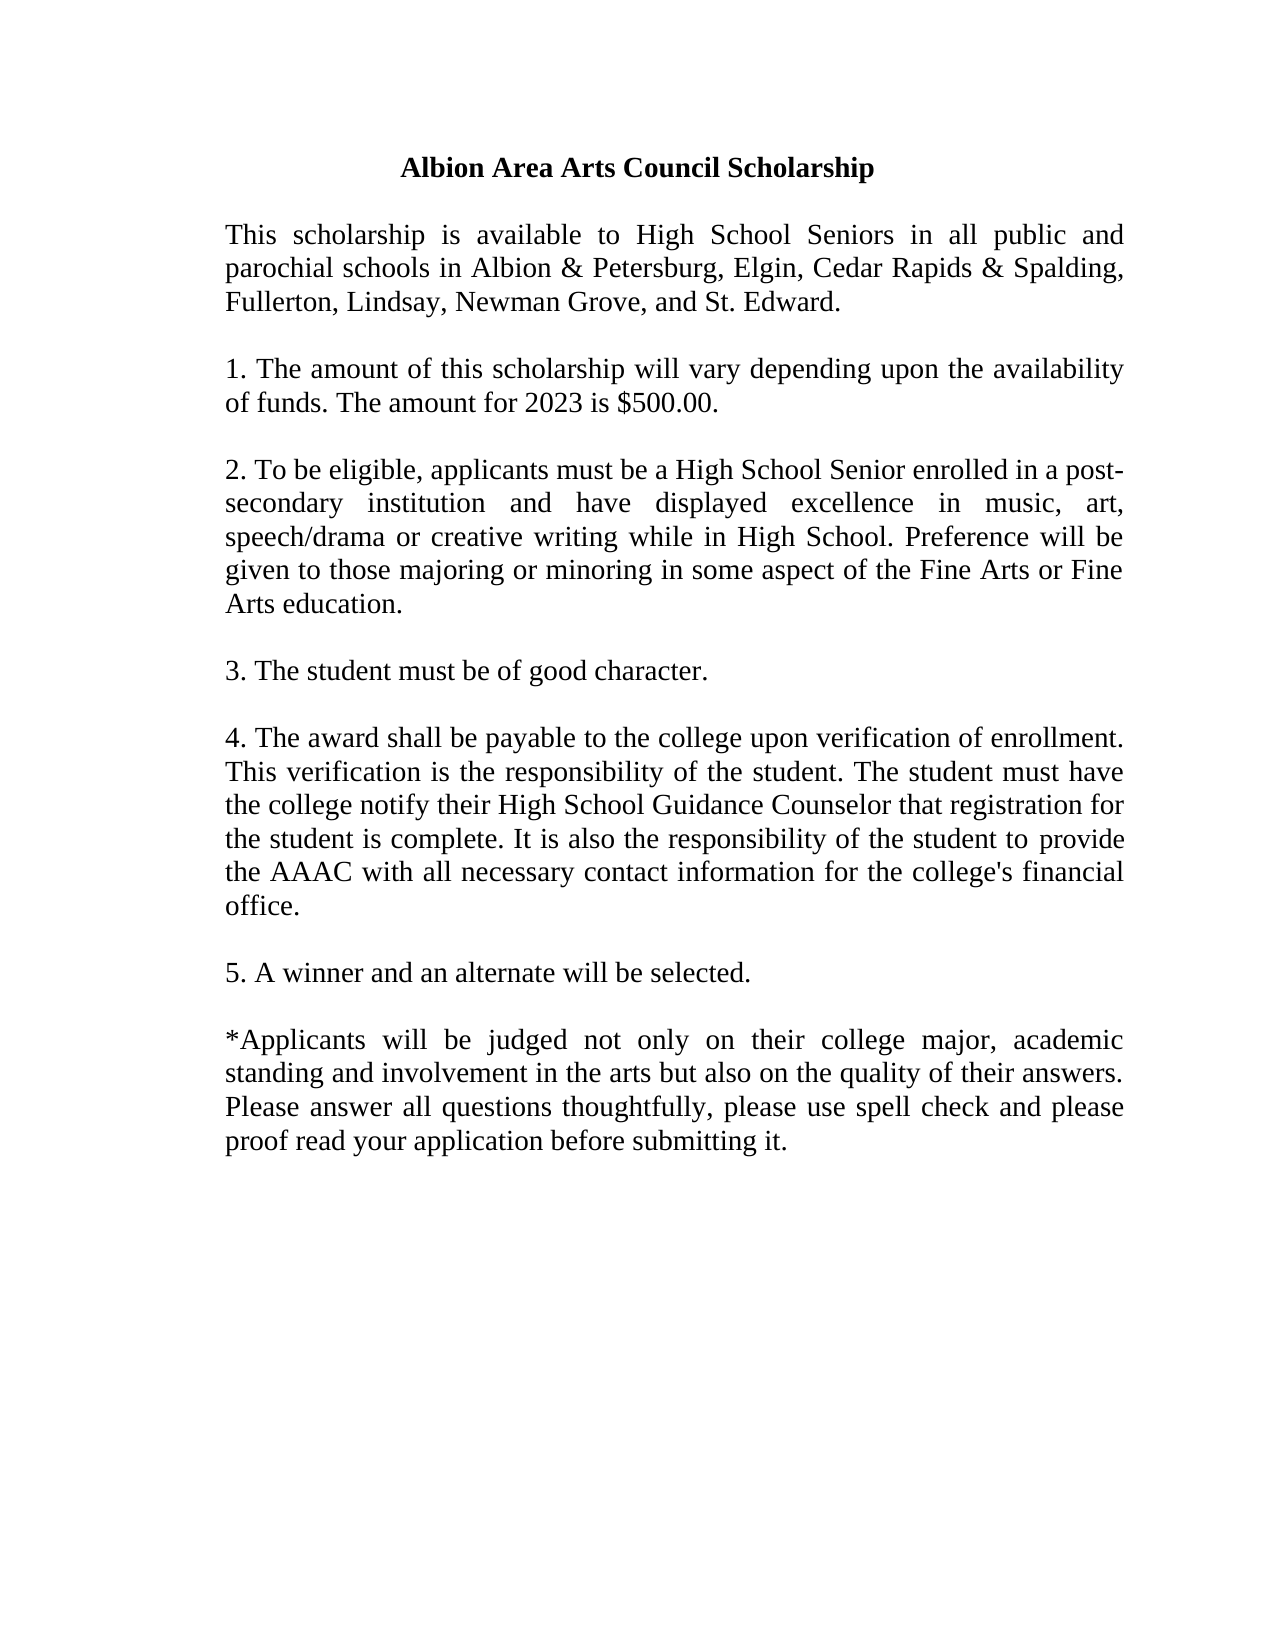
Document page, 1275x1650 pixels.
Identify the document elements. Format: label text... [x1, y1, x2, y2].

text *Applicants will be judged not only on their college major, academic standing and involvement in the arts but also on the quality of their answers. Please answer all questions thoughtfully, please use spell check and please proof read your application before submitting it. [225, 1022, 1125, 1156]
text 2. To be eligible, applicants must be a High School Senior enrolled in a post-secondary institution and have displayed excellence in music, art, speech/drama or creative writing while in High School. Preference will be given to those majoring or minoring in some aspect of the Fine Arts or Fine Arts education. [225, 452, 1125, 619]
text 1. The amount of this scholarship will vary depending upon the availability of funds. The amount for 2023 is $500.00. [225, 351, 1125, 418]
text 3. The student must be of good character. [225, 653, 1125, 687]
text 5. A winner and an alternate will be selected. [150, 955, 1125, 988]
text This scholarship is available to High School Seniors in all public and parochial schools in Albion & Petersburg, Elgin, Cedar Rapids & Spalding, Fullerton, Lindsay, Newman Grove, and St. Edward. [225, 217, 1125, 318]
text Albion Area Arts Council Scholarship [150, 150, 1125, 183]
text 4. The award shall be payable to the college upon verification of enrollment. This verification is the responsibility of the student. The student must have the college notify their High School Guidance Counselor that registration for the student is complete. It is also the responsibility of the student to provide the AAAC with all necessary contact information for the college's financial office. [225, 720, 1125, 921]
